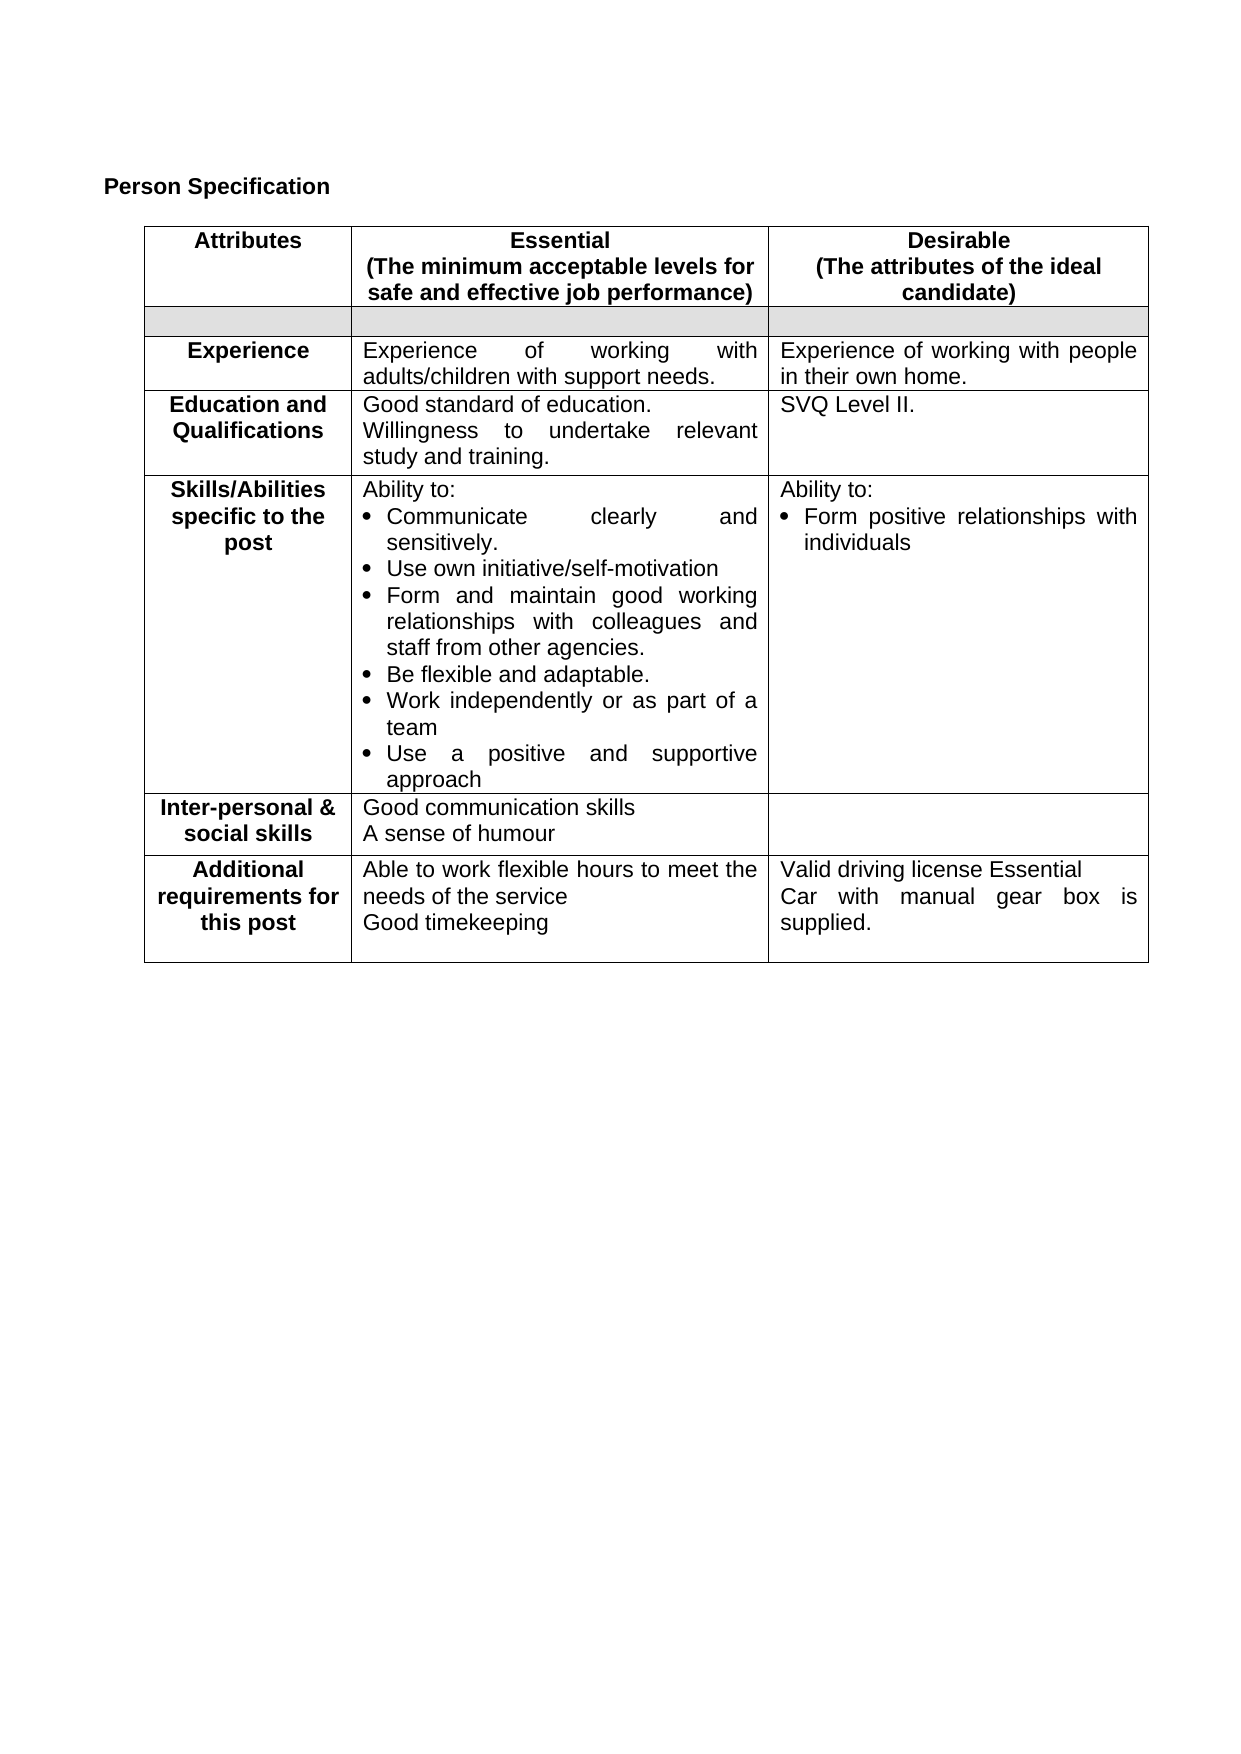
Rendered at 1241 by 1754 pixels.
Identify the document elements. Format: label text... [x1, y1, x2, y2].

table_cell SVQ Level II. [769, 391, 1148, 475]
table_cell Good communication skills A sense of humour [352, 794, 768, 855]
table_cell Skills/Abilities specific to the post [145, 476, 351, 792]
table_cell Ability to: Form positive relationships with individuals [769, 476, 1148, 792]
table_header Attributes [145, 227, 351, 306]
table_cell Able to work flexible hours to meet the needs of the service Good timekeeping [352, 856, 768, 962]
text Person Specification [103, 173, 1116, 199]
table_cell Experience of working with adults/children with support needs. [352, 337, 768, 389]
table_cell [769, 307, 1148, 336]
table_cell Additional requirements for this post [145, 856, 351, 962]
table_cell [352, 307, 768, 336]
table_cell [769, 794, 1148, 855]
table_cell Valid driving license Essential Car with manual gear box is supplied. [769, 856, 1148, 962]
table_cell [145, 307, 351, 336]
table_header Essential (The minimum acceptable levels for safe and effective job performance) [352, 227, 768, 306]
table_cell Ability to: Communicate clearly and sensitively. Use own initiative/self-motivation Form and maintain good working relationships with colleagues and staff from other agencies. Be flexible and adaptable. Work independently or as part of a team Use a positive and supportive approach [352, 476, 768, 792]
table_cell Good standard of education. Willingness to undertake relevant study and training. [352, 391, 768, 475]
table_cell Experience of working with people in their own home. [769, 337, 1148, 389]
table_cell Inter-personal & social skills [145, 794, 351, 855]
table_cell Education and Qualifications [145, 391, 351, 475]
table_header Desirable (The attributes of the ideal candidate) [769, 227, 1148, 306]
table_cell Experience [145, 337, 351, 389]
